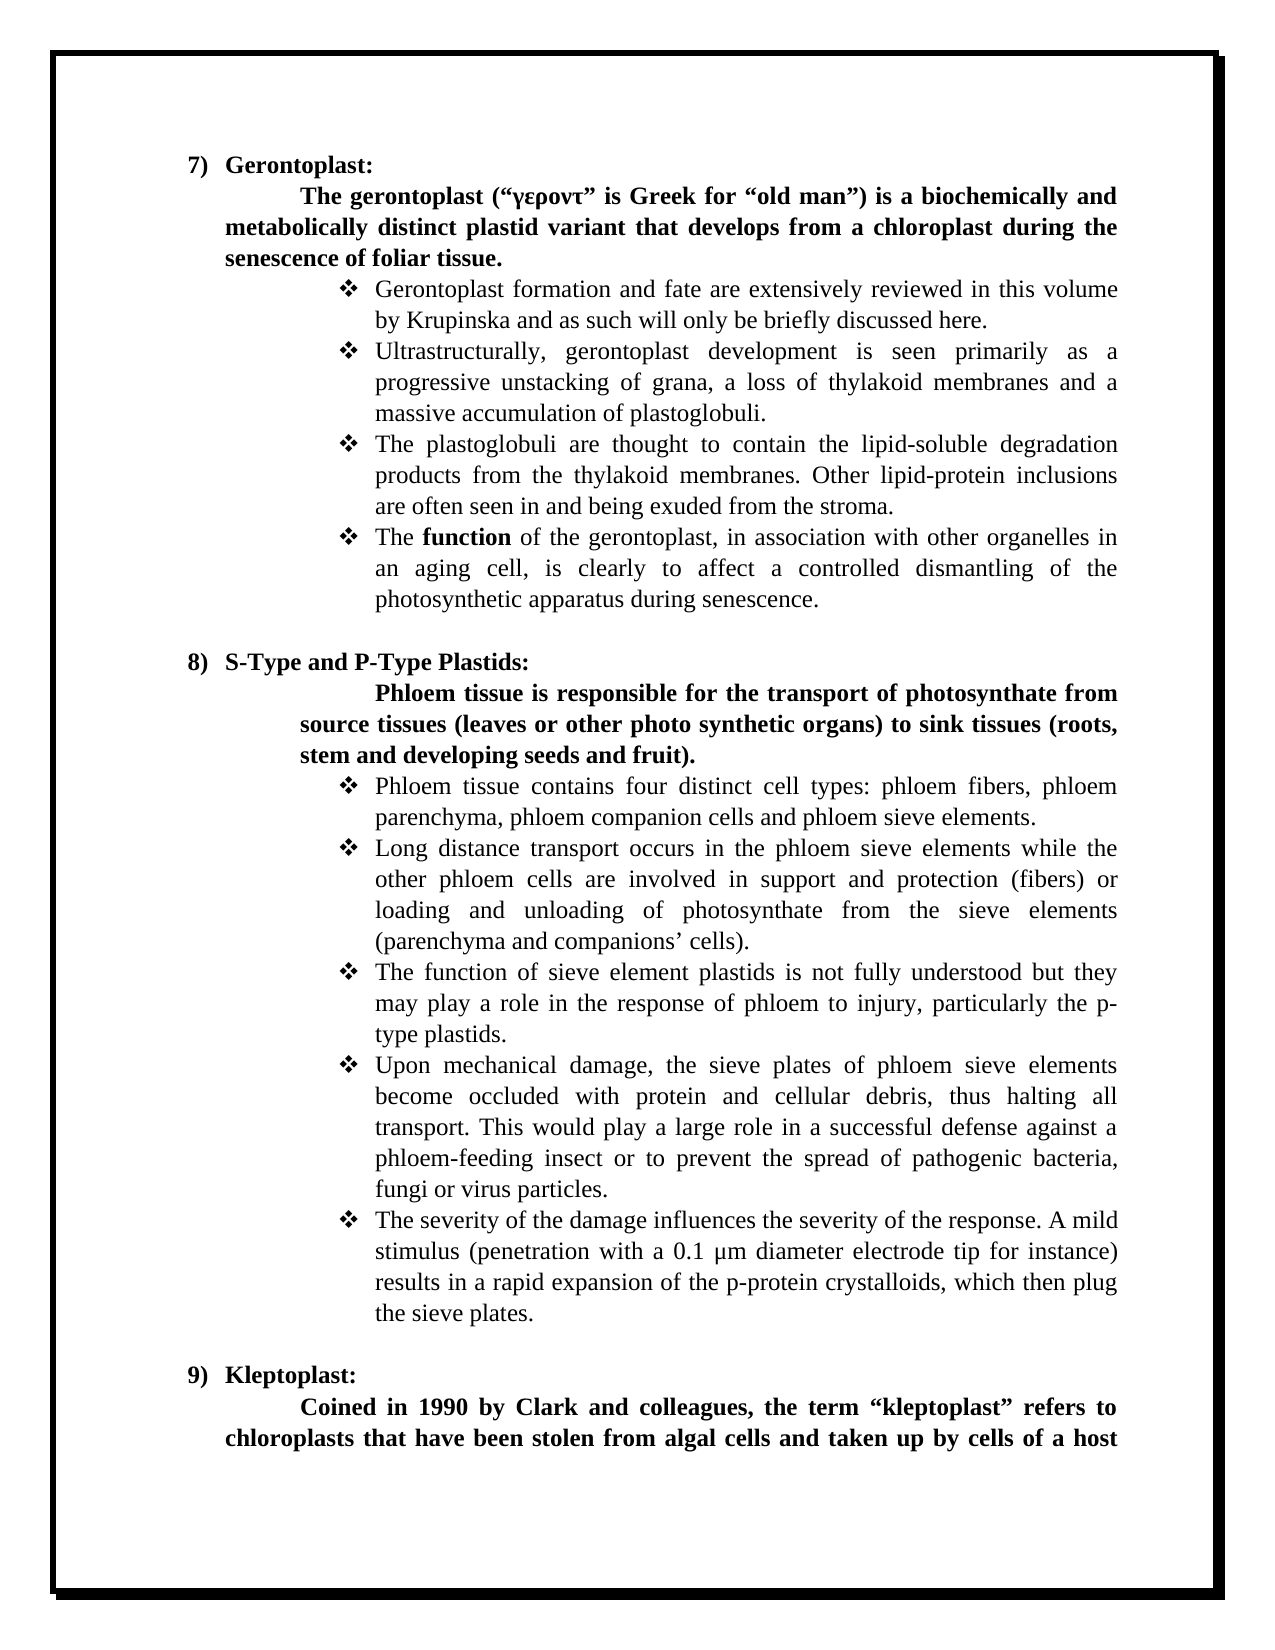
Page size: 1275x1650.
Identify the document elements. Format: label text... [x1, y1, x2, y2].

list Gerontoplast: [187, 150, 1119, 179]
list Gerontoplast formation and fate are extensively reviewed in this volume by Krupinska and as such will only be briefly discussed here. [337, 274, 1119, 334]
list S-Type and P-Type Plastids: [187, 647, 1119, 675]
list The function of the gerontoplast, in association with other organelles in an aging cell, is clearly to affect a controlled dismantling of the photosynthetic apparatus during senescence. [337, 522, 1119, 613]
list The severity of the damage influences the severity of the response. A mild stimulus (penetration with a 0.1 μm diameter electrode tip for instance) results in a rapid expansion of the p-protein crystalloids, which then plug the sieve plates. [337, 1205, 1119, 1327]
list Phloem tissue contains four distinct cell types: phloem fibers, phloem parenchyma, phloem companion cells and phloem sieve elements. [337, 771, 1119, 831]
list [225, 1392, 1119, 1451]
list The gerontoplast (“γερoντ” is Greek for “old man”) is a biochemically and metabolically distinct plastid variant that develops from a chloroplast during the senescence of foliar tissue. [225, 181, 1119, 272]
list The function of sieve element plastids is not fully understood but they may play a role in the response of phloem to injury, particularly the p-type plastids. [337, 957, 1119, 1048]
list Ultrastructurally, gerontoplast development is seen primarily as a progressive unstacking of grana, a loss of thylakoid membranes and a massive accumulation of plastoglobuli. [337, 336, 1119, 427]
list Kleptoplast: [187, 1361, 1119, 1389]
list Upon mechanical damage, the sieve plates of phloem sieve elements become occluded with protein and cellular debris, thus halting all transport. This would play a large role in a successful defense against a phloem-feeding insect or to prevent the spread of pathogenic bacteria, fungi or virus particles. [337, 1050, 1119, 1203]
list Phloem tissue is responsible for the transport of photosynthate from source tissues (leaves or other photo synthetic organs) to sink tissues (roots, stem and developing seeds and fruit). [300, 678, 1119, 768]
list The plastoglobuli are thought to contain the lipid-soluble degradation products from the thylakoid membranes. Other lipid-protein inclusions are often seen in and being exuded from the stroma. [337, 429, 1119, 520]
list Long distance transport occurs in the phloem sieve elements while the other phloem cells are involved in support and protection (fibers) or loading and unloading of photosynthate from the sieve elements (parenchyma and companions’ cells). [337, 833, 1119, 955]
